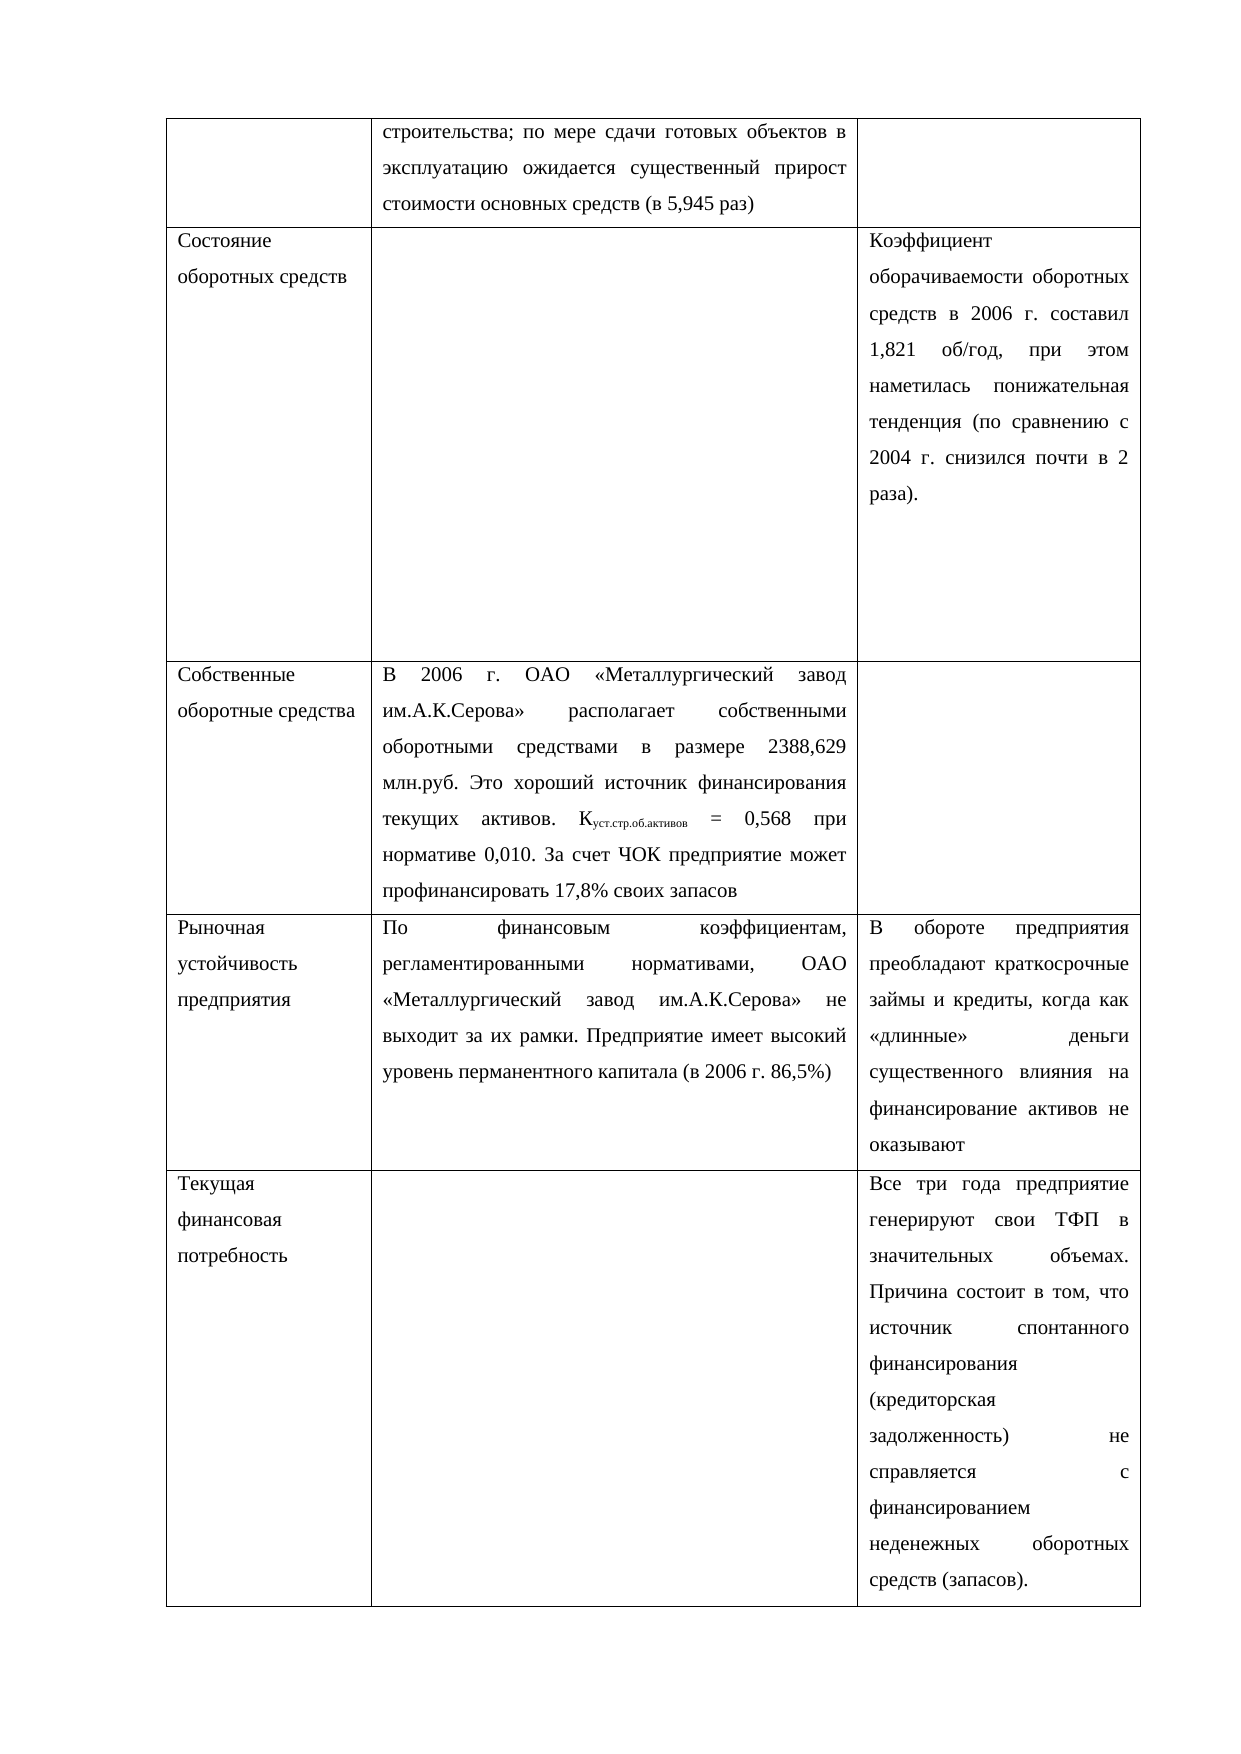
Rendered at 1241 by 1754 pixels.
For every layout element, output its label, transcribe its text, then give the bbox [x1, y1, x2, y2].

table_cell По финансовым коэффициентам, регламентированными нормативами, ОАО «Металлургический завод им.А.К.Серова» не выходит за их рамки. Предприятие имеет высокий уровень перманентного капитала (в 2006 г. 86,5%) [372, 915, 857, 1170]
table_cell Коэффициент оборачиваемости оборотных средств в 2006 г. составил 1,821 об/год, при этом наметилась понижательная тенденция (по сравнению с 2004 г. снизился почти в 2 раза). [858, 228, 1140, 661]
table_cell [167, 119, 371, 227]
table_cell В обороте предприятия преобладают краткосрочные займы и кредиты, когда как «длинные» деньги существенного влияния на финансирование активов не оказывают [858, 915, 1140, 1170]
table_cell [372, 228, 857, 661]
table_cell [372, 119, 857, 227]
table_cell В 2006 г. ОАО «Металлургический завод им.А.К.Серова» располагает собственными оборотными средствами в размере 2388,629 млн.руб. Это хороший источник финансирования текущих активов. Куст.стр.об.активов = 0,568 при нормативе 0,010. За счет ЧОК предприятие может профинансировать 17,8% своих запасов [372, 662, 857, 914]
table_cell [858, 119, 1140, 227]
table_cell Текущая финансовая потребность [167, 1171, 371, 1606]
table_cell Собственные оборотные средства [167, 662, 371, 914]
table_cell Состояние оборотных средств [167, 228, 371, 661]
table_cell [372, 1171, 857, 1606]
table_cell Все три года предприятие генерируют свои ТФП в значительных объемах. Причина состоит в том, что источник спонтанного финансирования (кредиторская задолженность) не справляется с финансированием неденежных оборотных средств (запасов). [858, 1171, 1140, 1606]
table_cell Рыночная устойчивость предприятия [167, 915, 371, 1170]
table_cell [858, 662, 1140, 914]
